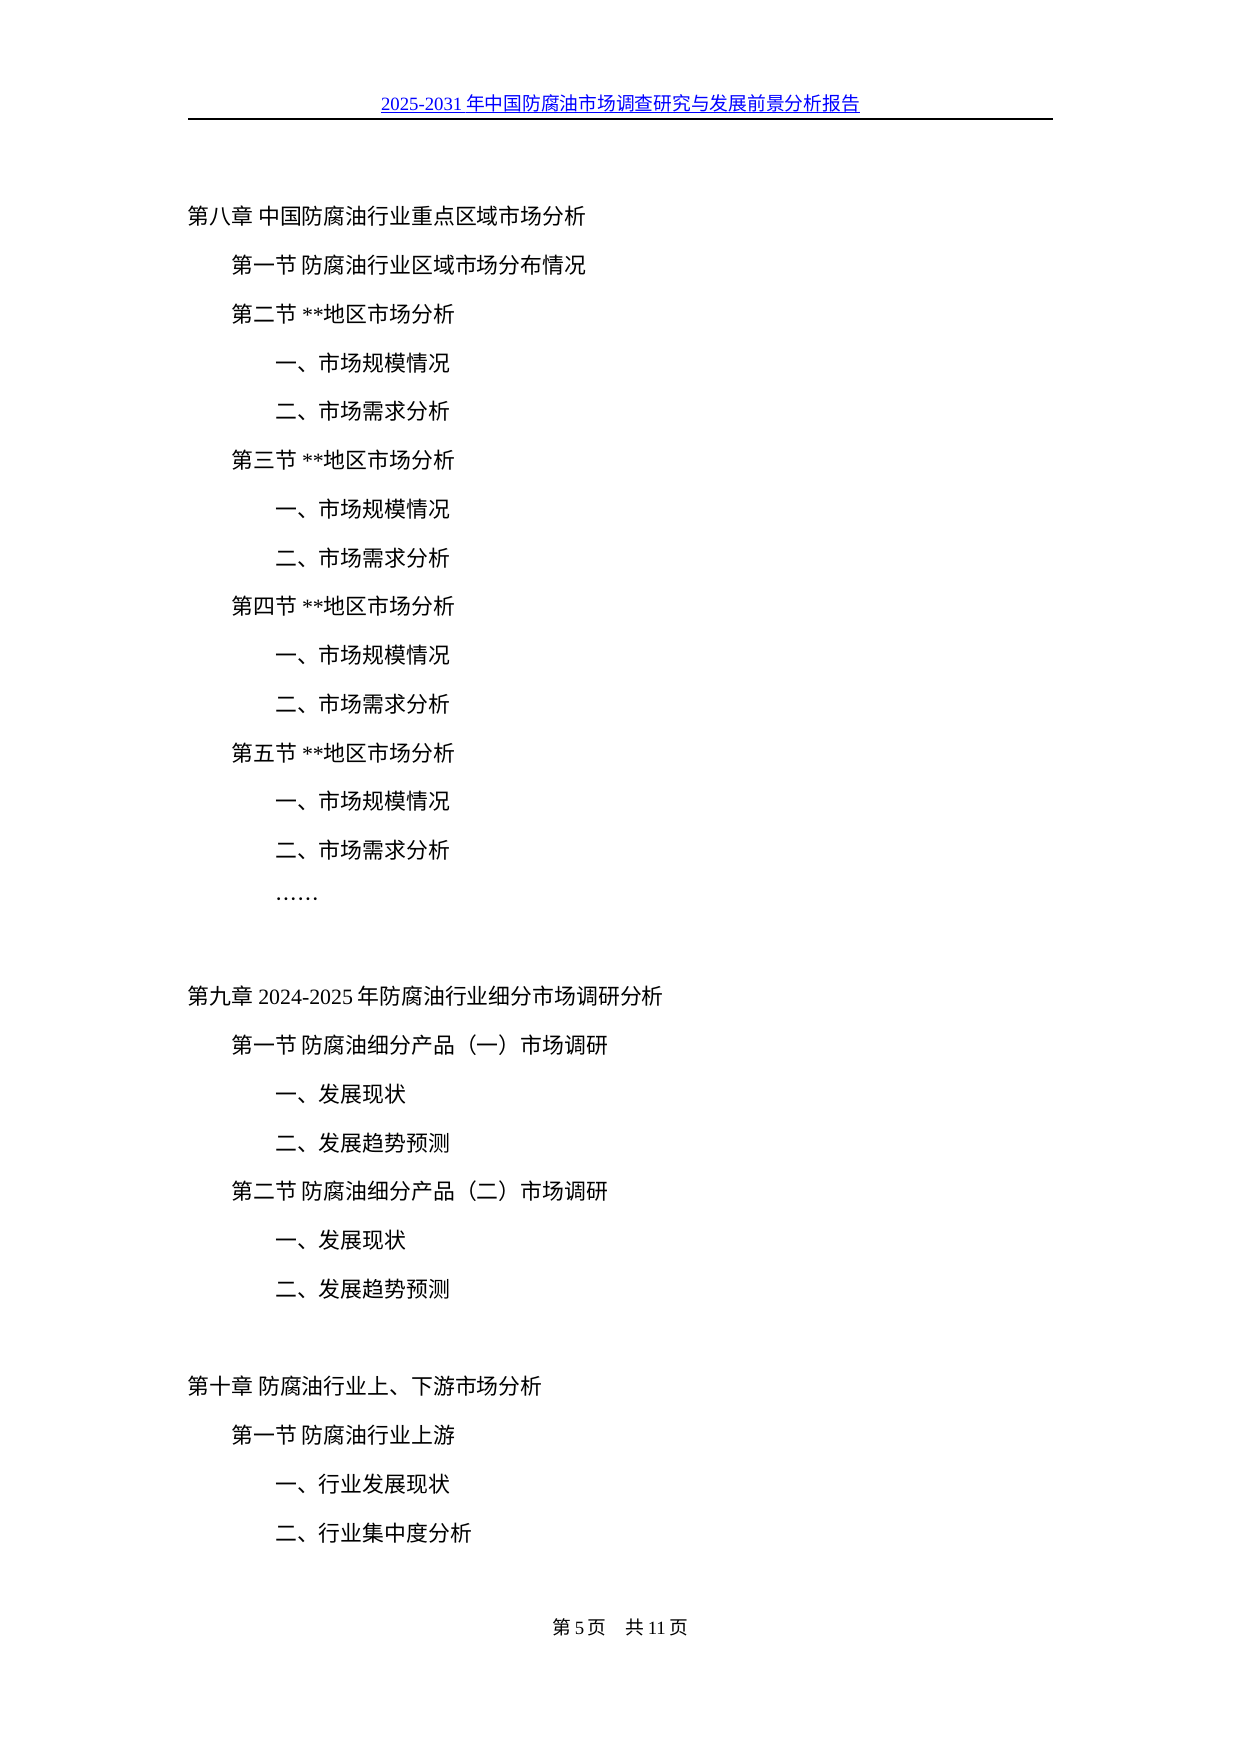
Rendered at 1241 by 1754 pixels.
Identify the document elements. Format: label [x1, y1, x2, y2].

text [187, 150, 1053, 1548]
